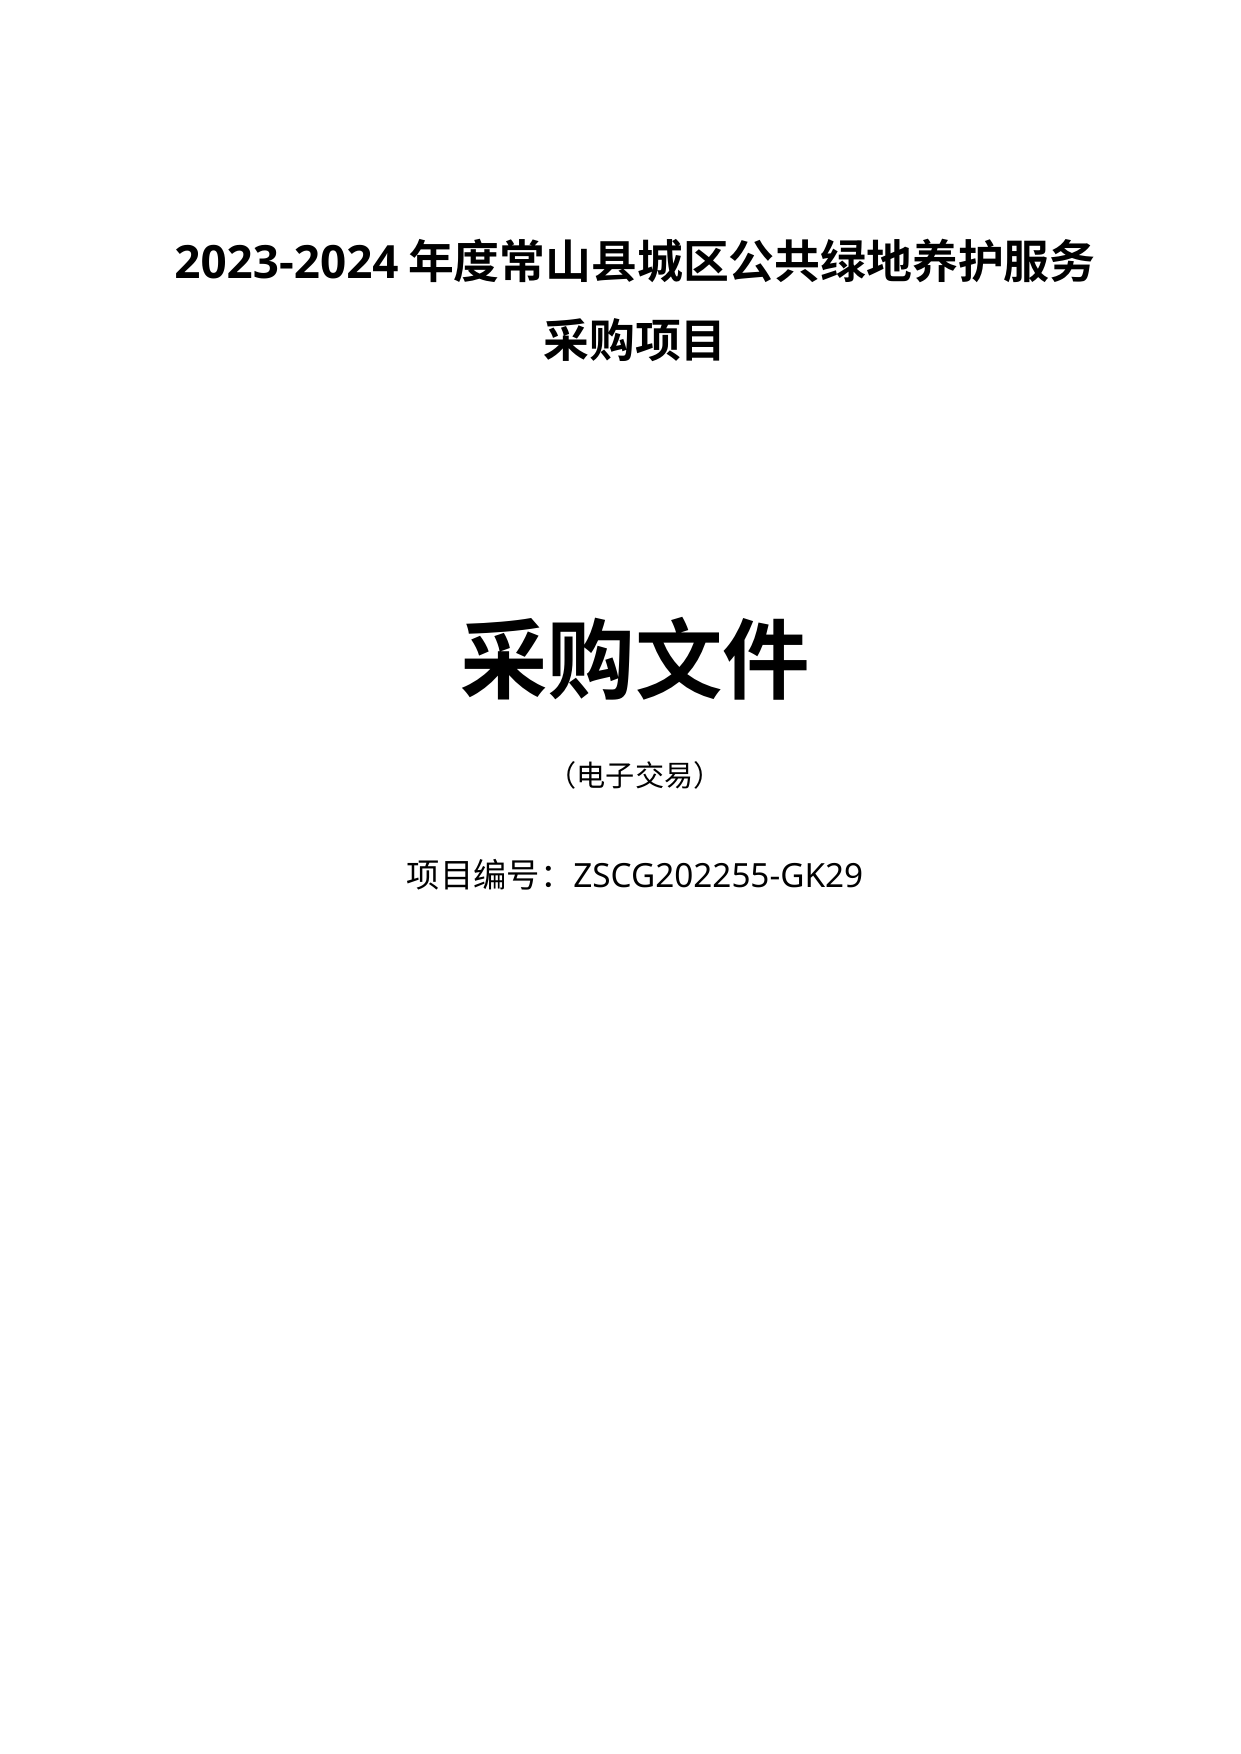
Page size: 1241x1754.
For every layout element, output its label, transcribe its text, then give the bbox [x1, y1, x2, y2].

text 项目编号：ZSCG202255-GK29 [164, 834, 1106, 913]
text 采购文件 [164, 575, 1106, 734]
text 2023-2024年度常山县城区公共绿地养护服务采购项目 [164, 219, 1106, 377]
text （电子交易） [164, 734, 1106, 813]
